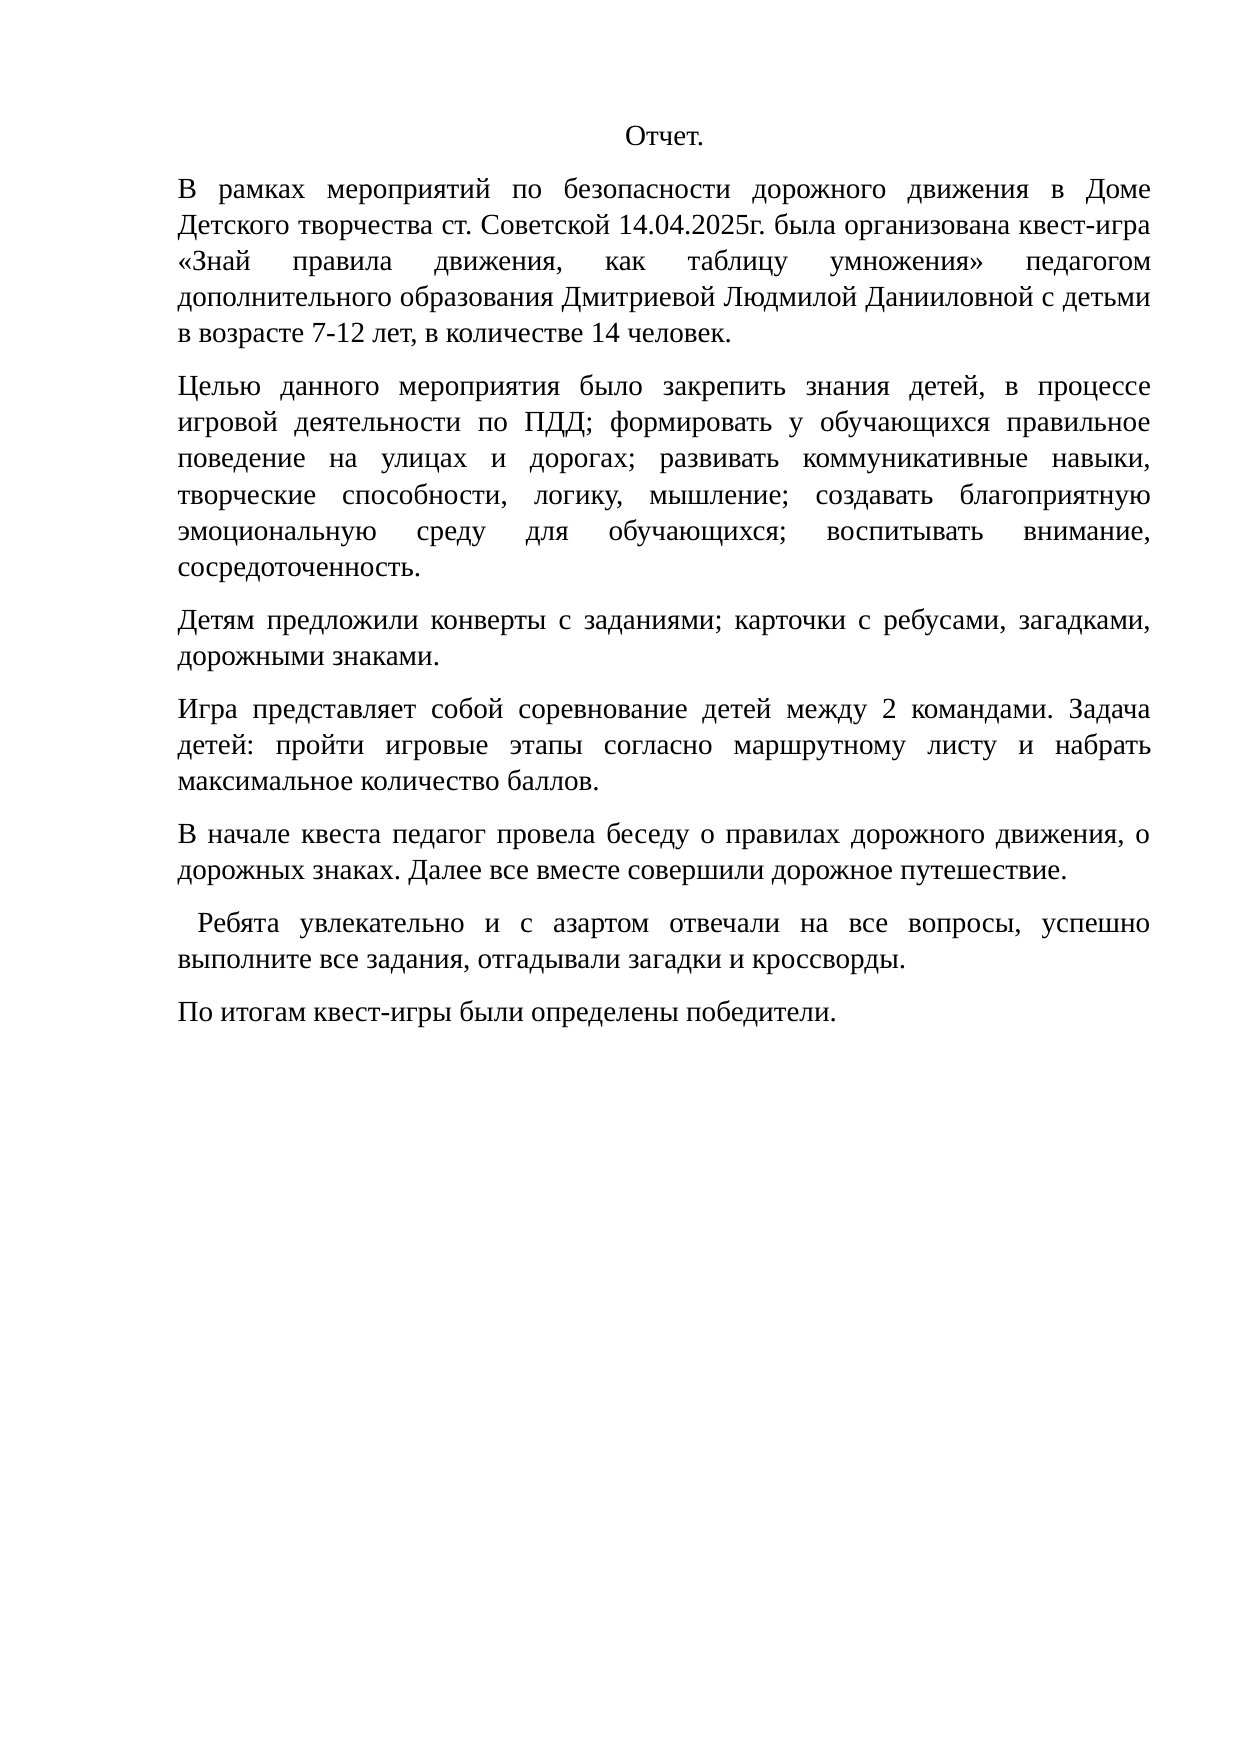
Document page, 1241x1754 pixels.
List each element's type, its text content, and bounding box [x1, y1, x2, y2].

text Детям предложили конверты с заданиями; карточки с ребусами, загадками, дорожными знаками. [177, 602, 1152, 672]
text По итогам квест-игры были определены победители. [177, 994, 1152, 1027]
text В рамках мероприятий по безопасности дорожного движения в Доме Детского творчества ст. Советской 14.04.2025г. была организована квест-игра «Знай правила движения, как таблицу умножения» педагогом дополнительного образования Дмитриевой Людмилой Данииловной с детьми в возрасте 7-12 лет, в количестве 14 человек. [177, 171, 1152, 349]
text Целью данного мероприятия было закрепить знания детей, в процессе игровой деятельности по ПДД; формировать у обучающихся правильное поведение на улицах и дорогах; развивать коммуникативные навыки, творческие способности, логику, мышление; создавать благоприятную эмоциональную среду для обучающихся; воспитывать внимание, сосредоточенность. [177, 368, 1152, 583]
text Отчет. [177, 118, 1152, 152]
text В начале квеста педагог провела беседу о правилах дорожного движения, о дорожных знаках. Далее все вместе совершили дорожное путешествие. [177, 816, 1152, 886]
text Ребята увлекательно и с азартом отвечали на все вопросы, успешно выполните все задания, отгадывали загадки и кроссворды. [177, 905, 1152, 974]
text Игра представляет собой соревнование детей между 2 командами. Задача детей: пройти игровые этапы согласно маршрутному листу и набрать максимальное количество баллов. [177, 691, 1152, 797]
